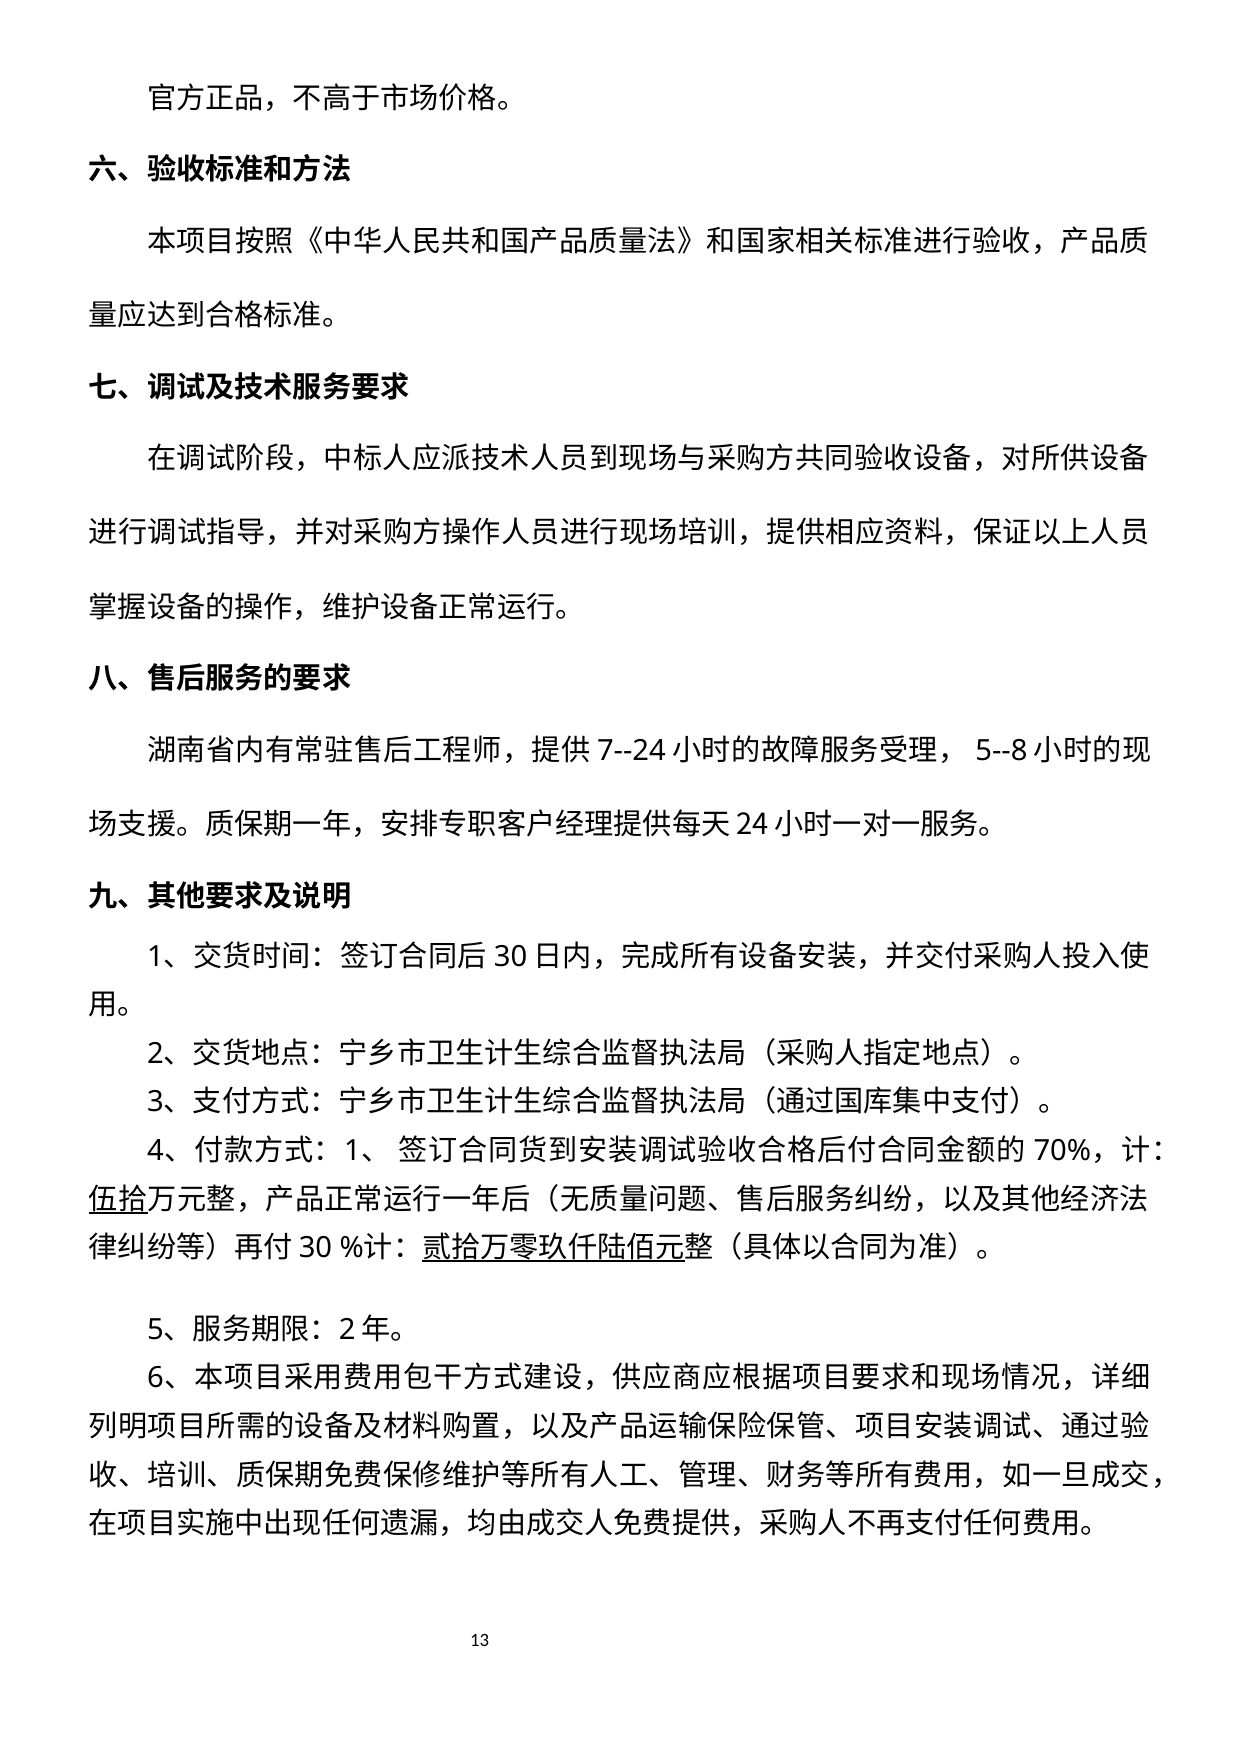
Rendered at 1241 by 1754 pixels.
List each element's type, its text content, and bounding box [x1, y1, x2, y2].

text 本项目按照《中华人民共和国产品质量法》和国家相关标准进行验收，产品质量应达到合格标准。 [88, 206, 1152, 346]
text 湖南省内有常驻售后工程师，提供7--24小时的故障服务受理， 5--8小时的现场支援。质保期一年，安排专职客户经理提供每天24小时一对一服务。 [88, 715, 1152, 854]
text 3、支付方式：宁乡市卫生计生综合监督执法局（通过国库集中支付）。 [88, 1078, 1152, 1120]
text 六、验收标准和方法 [88, 134, 1152, 199]
text 1、交货时间：签订合同后30日内，完成所有设备安装，并交付采购人投入使用。 [88, 932, 1152, 1023]
text 5、服务期限：2年。 [88, 1305, 1152, 1348]
text 八、售后服务的要求 [88, 644, 1152, 709]
text 在调试阶段，中标人应派技术人员到现场与采购方共同验收设备，对所供设备进行调试指导，并对采购方操作人员进行现场培训，提供相应资料，保证以上人员掌握设备的操作，维护设备正常运行。 [88, 423, 1152, 637]
text 2、交货地点：宁乡市卫生计生综合监督执法局（采购人指定地点）。 [88, 1029, 1152, 1072]
text 七、调试及技术服务要求 [88, 352, 1152, 417]
text 官方正品，不高于市场价格。 [88, 63, 1152, 128]
text 6、本项目采用费用包干方式建设，供应商应根据项目要求和现场情况，详细列明项目所需的设备及材料购置，以及产品运输保险保管、项目安装调试、通过验收、培训、质保期免费保修维护等所有人工、管理、财务等所有费用，如一旦成交，在项目实施中出现任何遗漏，均由成交人免费提供，采购人不再支付任何费用。 [88, 1354, 1152, 1542]
text 九、其他要求及说明 [88, 861, 1152, 926]
text 4、付款方式：1、 签订合同货到安装调试验收合格后付合同金额的70%，计：伍拾万元整，产品正常运行一年后（无质量问题、售后服务纠纷，以及其他经济法律纠纷等）再付30 %计：贰拾万零玖仟陆佰元整（具体以合同为准）。 [88, 1127, 1152, 1266]
